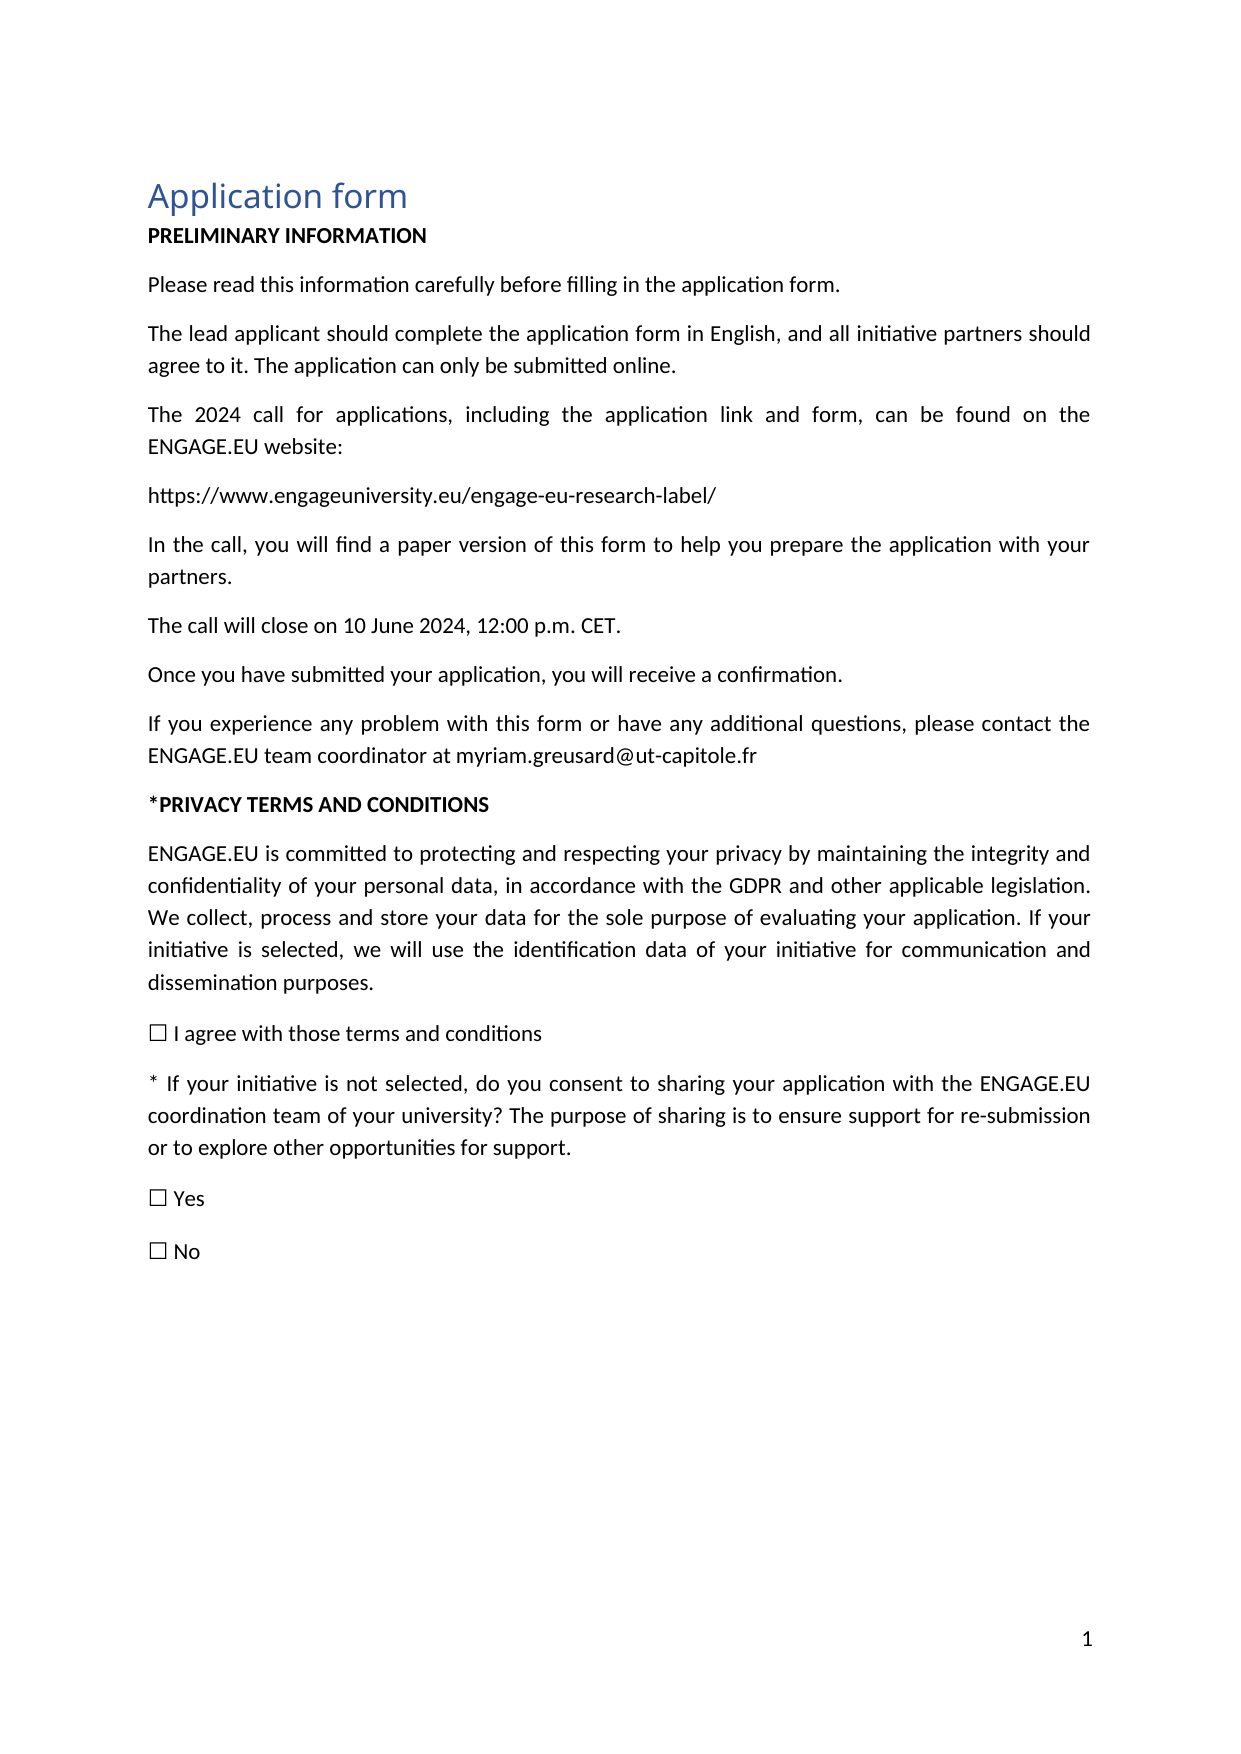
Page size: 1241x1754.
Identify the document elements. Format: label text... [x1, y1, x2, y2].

text Please read this information carefully before filling in the application form. [148, 270, 1093, 298]
text * If your initiative is not selected, do you consent to sharing your application with the ENGAGE.EU coordination team of your university? The purpose of sharing is to ensure support for re-submission or to explore other opportunities for support. [148, 1069, 1093, 1161]
text ☐ Yes [148, 1182, 1093, 1213]
text PRELIMINARY INFORMATION [148, 222, 1093, 249]
text ENGAGE.EU is committed to protecting and respecting your privacy by maintaining the integrity and confidentiality of your personal data, in accordance with the GDPR and other applicable legislation. We collect, process and store your data for the sole purpose of evaluating your application. If your initiative is selected, we will use the identification data of your initiative for communication and dissemination purposes. [148, 839, 1093, 996]
text ☐ I agree with those terms and conditions [148, 1016, 1093, 1048]
text The 2024 call for applications, including the application link and form, can be found on the ENGAGE.EU website: [148, 400, 1093, 461]
text Once you have submitted your application, you will receive a confirmation. [148, 660, 1093, 688]
text ☐ No [148, 1235, 1093, 1266]
text The call will close on 10 June 2024, 12:00 p.m. CET. [148, 611, 1093, 639]
subtitle Application form [148, 173, 1093, 218]
text The lead applicant should complete the application form in English, and all initiative partners should agree to it. The application can only be submitted online. [148, 319, 1093, 379]
text https://www.engageuniversity.eu/engage-eu-research-label/ [148, 481, 1093, 509]
text In the call, you will find a paper version of this form to help you prepare the application with your partners. [148, 530, 1093, 590]
text If you experience any problem with this form or have any additional questions, please contact the ENGAGE.EU team coordinator at myriam.greusard@ut-capitole.fr [148, 709, 1093, 769]
text *PRIVACY TERMS AND CONDITIONS [148, 790, 1093, 818]
